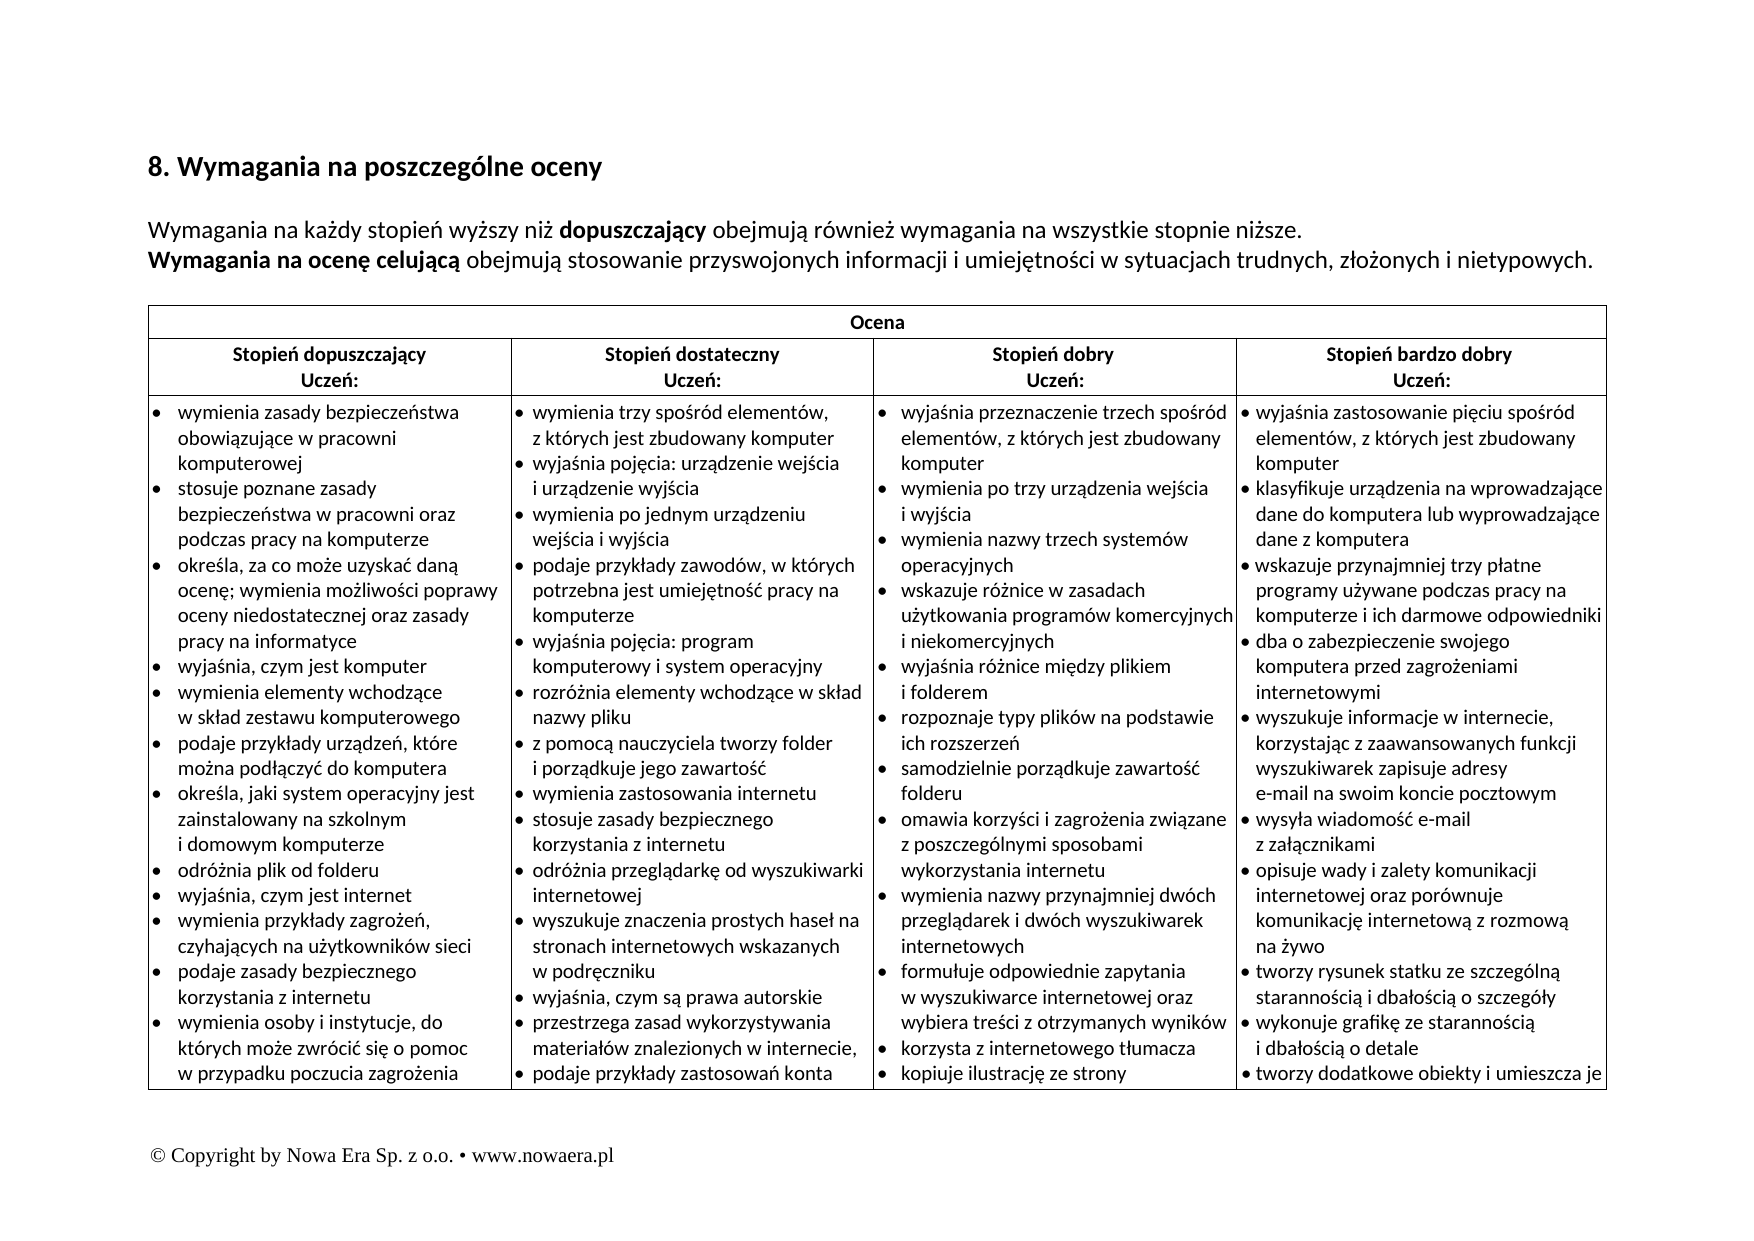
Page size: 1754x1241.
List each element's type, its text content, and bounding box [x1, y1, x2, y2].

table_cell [149, 396, 511, 1088]
text 8. Wymagania na poszczególne oceny [148, 148, 1606, 183]
table_header Ocena [149, 306, 1606, 338]
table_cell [512, 396, 873, 1088]
text Wymagania na ocenę celującą obejmują stosowanie przyswojonych informacji i umiejętności w sytuacjach trudnych, złożonych i nietypowych. [148, 244, 1606, 275]
table_cell Stopień dobry Uczeń: [874, 339, 1236, 395]
table_cell Stopień dopuszczający Uczeń: [149, 339, 511, 395]
table_cell Stopień dostateczny Uczeń: [512, 339, 873, 395]
text Wymagania na każdy stopień wyższy niż dopuszczający obejmują również wymagania na wszystkie stopnie niższe. [148, 214, 1606, 244]
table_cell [1237, 396, 1606, 1088]
table_cell Stopień bardzo dobry Uczeń: [1237, 339, 1606, 395]
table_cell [874, 396, 1236, 1088]
